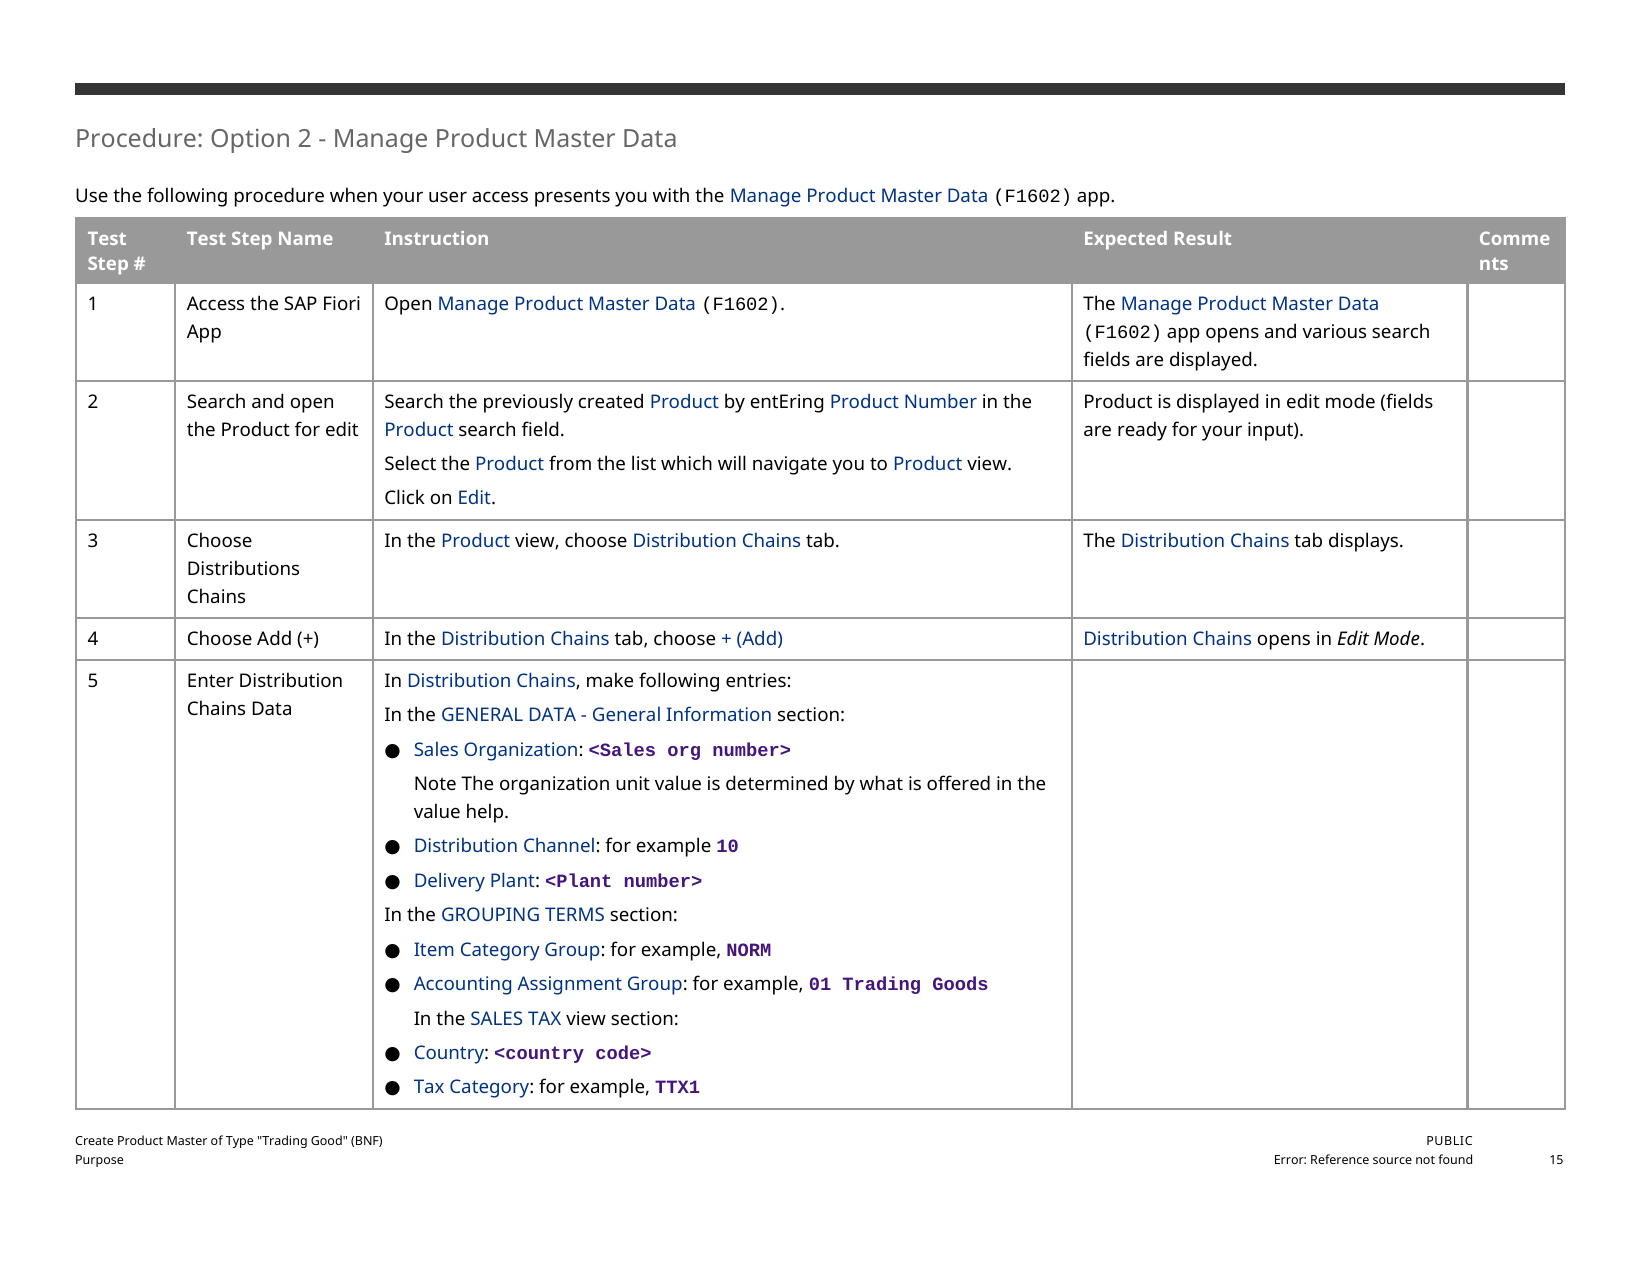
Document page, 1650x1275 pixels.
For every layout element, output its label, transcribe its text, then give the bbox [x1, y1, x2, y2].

table_cell 5 [77, 661, 174, 1108]
table_cell In the Product view, choose Distribution Chains tab. [374, 521, 1071, 617]
table_cell In the Distribution Chains tab, choose + (Add) [374, 619, 1071, 659]
table_cell 4 [77, 619, 174, 659]
table_cell Open Manage Product Master Data (F1602). [374, 284, 1071, 380]
table_cell Distribution Chains opens in Edit Mode. [1073, 619, 1466, 659]
table_cell Search and open the Product for edit [176, 382, 372, 519]
table_cell Search the previously created Product by entEring Product Number in the Product search field. Select the Product from the list which will navigate you to Product view. Click on Edit. [374, 382, 1071, 519]
table_cell [1469, 284, 1564, 380]
table_cell Product is displayed in edit mode (fields are ready for your input). [1073, 382, 1466, 519]
table_cell Access the SAP Fiori App [176, 284, 372, 380]
table_cell 2 [77, 382, 174, 519]
table_cell The Manage Product Master Data (F1602) app opens and various search fields are displayed. [1073, 284, 1466, 380]
table_header Expected Result [1073, 219, 1466, 282]
table_header Instruction [374, 219, 1071, 282]
title Procedure: Option 2 - Manage Product Master Data [75, 124, 1565, 153]
table_header Test Step Name [176, 219, 372, 282]
table_cell 3 [77, 521, 174, 617]
table_cell [1073, 661, 1466, 1108]
table_cell [1469, 382, 1564, 519]
table_cell [1469, 661, 1564, 1108]
table_cell Choose Add (+) [176, 619, 372, 659]
table_header Test Step # [77, 219, 174, 282]
table_cell [1469, 521, 1564, 617]
table_cell Enter Distribution Chains Data [176, 661, 372, 1108]
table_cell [374, 661, 1071, 1108]
table_cell [1469, 619, 1564, 659]
text Use the following procedure when your user access presents you with the Manage Product Master Data (F1602) app. [75, 182, 1565, 208]
table_cell The Distribution Chains tab displays. [1073, 521, 1466, 617]
table_cell 1 [77, 284, 174, 380]
table_header Comments [1469, 219, 1564, 282]
table_cell Choose Distributions Chains [176, 521, 372, 617]
